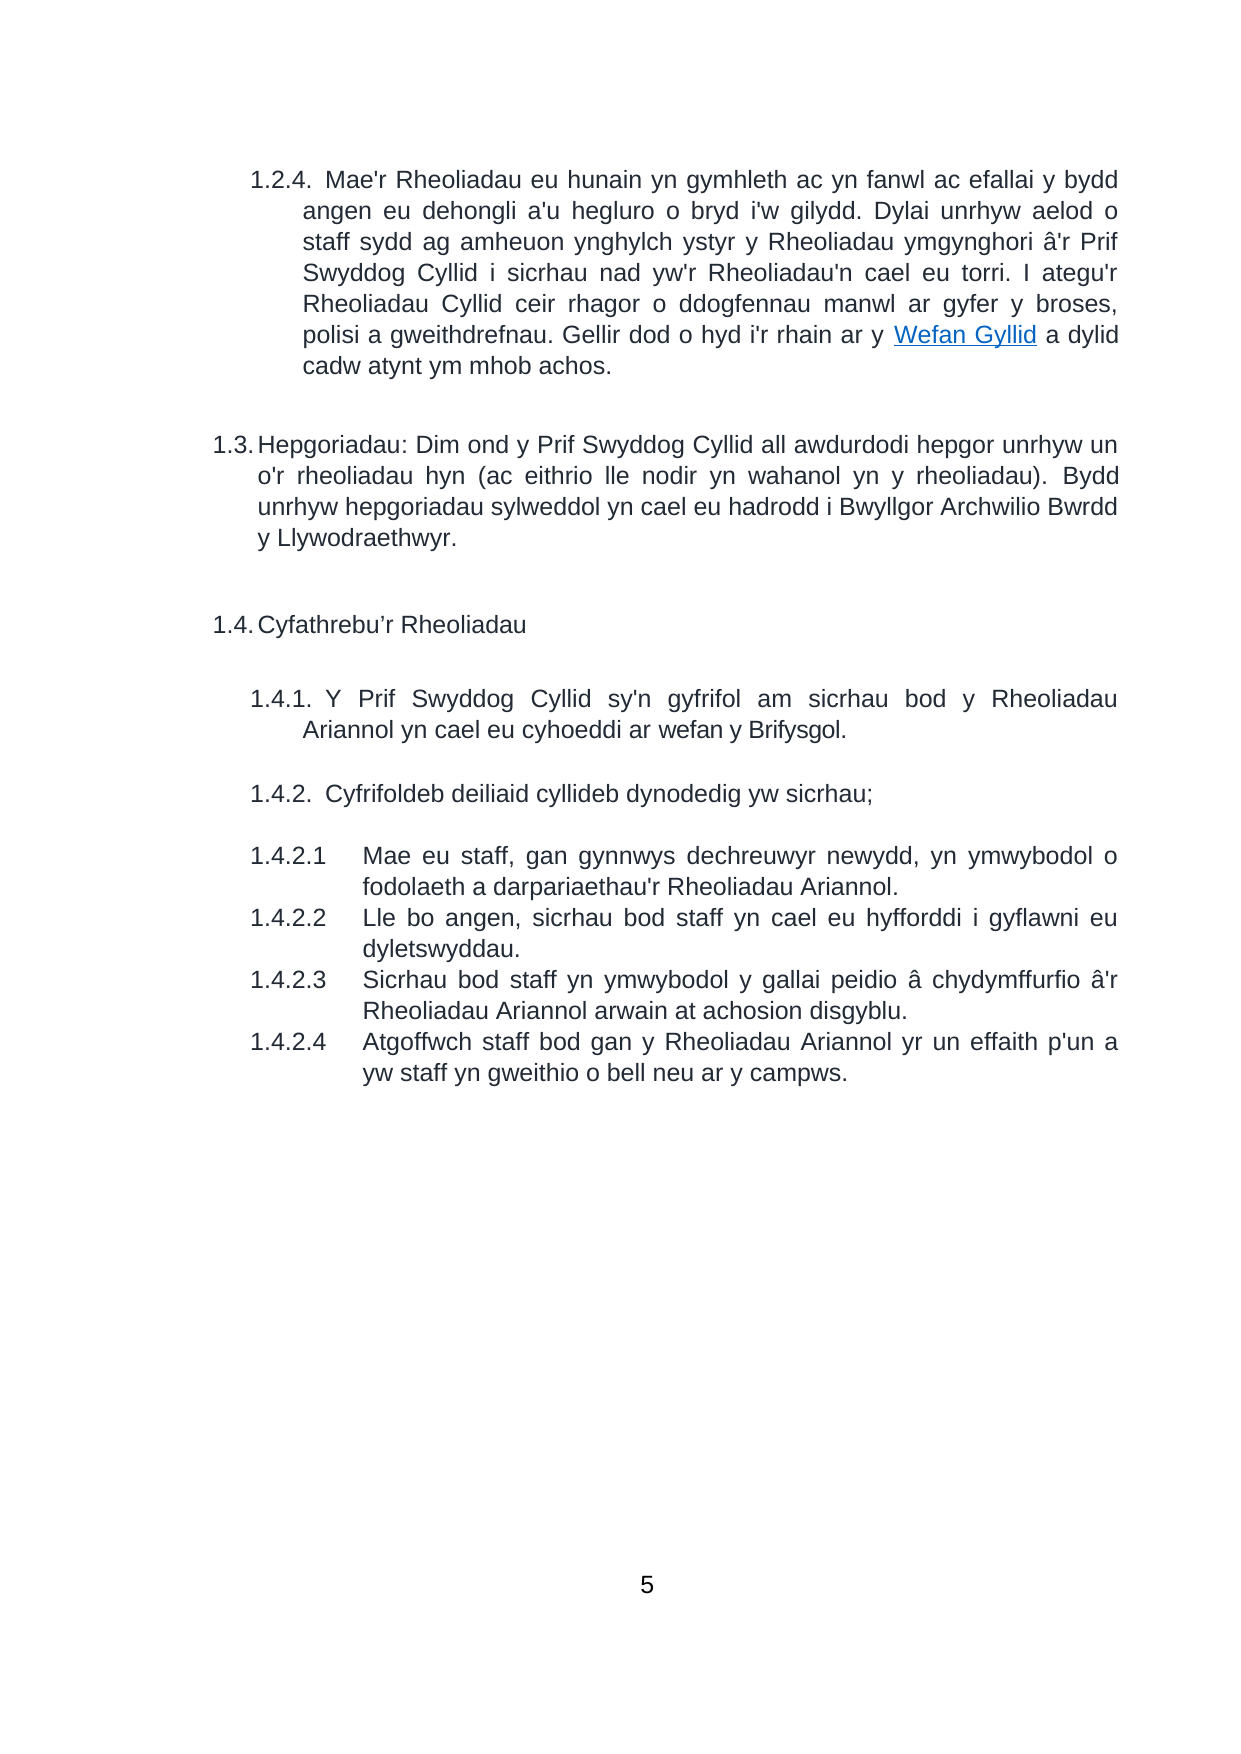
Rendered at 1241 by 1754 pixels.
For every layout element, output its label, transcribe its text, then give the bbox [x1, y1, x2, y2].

list Mae eu staff, gan gynnwys dechreuwyr newydd, yn ymwybodol o fodolaeth a darpariaethau'r Rheoliadau Ariannol. [250, 841, 1119, 900]
list Hepgoriadau: Dim ond y Prif Swyddog Cyllid all awdurdodi hepgor unrhyw un o'r rheoliadau hyn (ac eithrio lle nodir yn wahanol yn y rheoliadau). Bydd unrhyw hepgoriadau sylweddol yn cael eu hadrodd i Bwyllgor Archwilio Bwrdd y Llywodraethwyr. [212, 429, 1119, 551]
list Sicrhau bod staff yn ymwybodol y gallai peidio â chydymffurfio â'r Rheoliadau Ariannol arwain at achosion disgyblu. [250, 965, 1119, 1024]
list Mae'r Rheoliadau eu hunain yn gymhleth ac yn fanwl ac efallai y bydd angen eu dehongli a'u hegluro o bryd i'w gilydd. Dylai unrhyw aelod o staff sydd ag amheuon ynghylch ystyr y Rheoliadau ymgynghori â'r Prif Swyddog Cyllid i sicrhau nad yw'r Rheoliadau'n cael eu torri. I ategu'r Rheoliadau Cyllid ceir rhagor o ddogfennau manwl ar gyfer y broses, polisi a gweithdrefnau. Gellir dod o hyd i'r rhain ar y Wefan Gyllid a dylid cadw atynt ym mhob achos. [250, 164, 1119, 379]
list Lle bo angen, sicrhau bod staff yn cael eu hyfforddi i gyflawni eu dyletswyddau. [250, 903, 1119, 962]
list Cyfathrebu’r Rheoliadau [212, 610, 1119, 639]
list Y Prif Swyddog Cyllid sy'n gyfrifol am sicrhau bod y Rheoliadau Ariannol yn cael eu cyhoeddi ar wefan y Brifysgol. [250, 684, 1119, 743]
list Atgoffwch staff bod gan y Rheoliadau Ariannol yr un effaith p'un a yw staff yn gweithio o bell neu ar y campws. [250, 1027, 1119, 1087]
list Cyfrifoldeb deiliaid cyllideb dynodedig yw sicrhau; [250, 778, 1119, 807]
